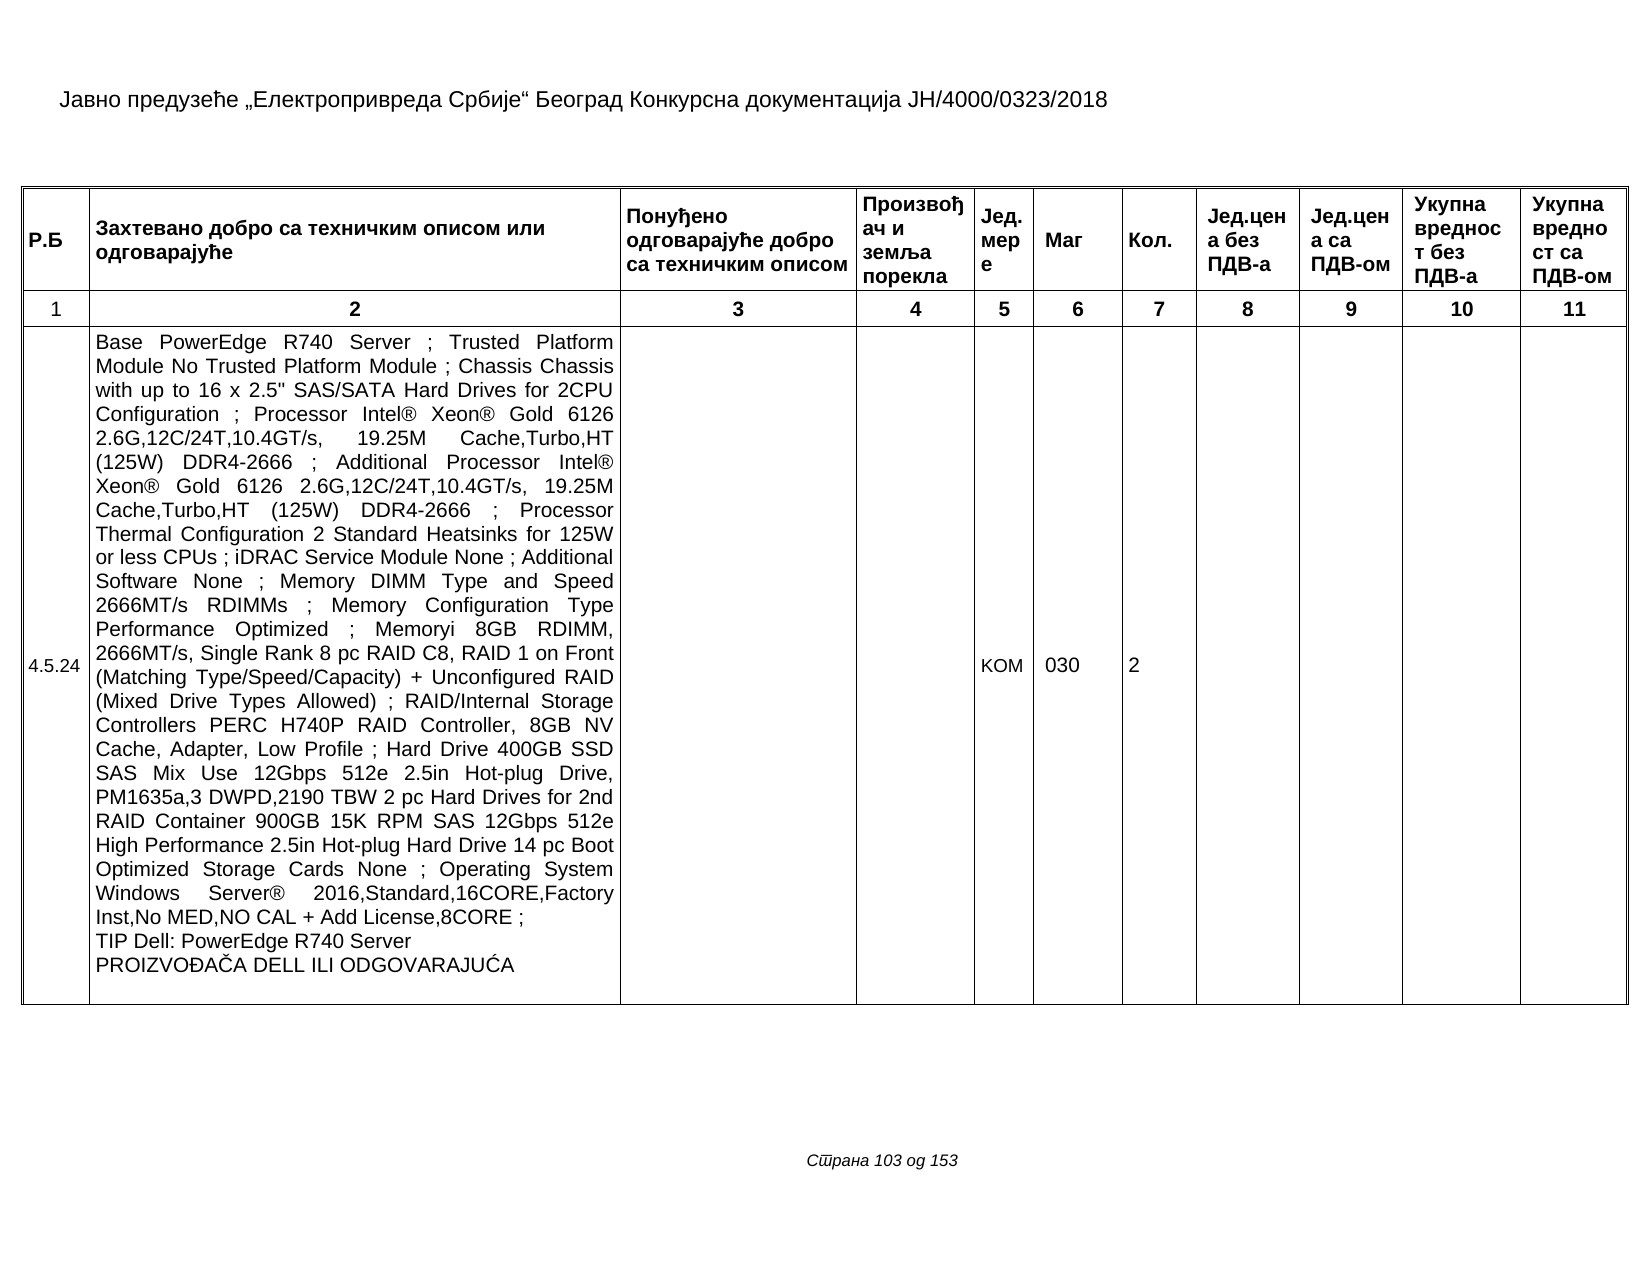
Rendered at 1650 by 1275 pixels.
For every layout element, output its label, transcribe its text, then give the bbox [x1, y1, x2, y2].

table_cell 2 [90, 291, 620, 326]
table_header Р.Б [24, 189, 89, 290]
table_header Укупна вредност са ПДВ-ом [1521, 189, 1626, 290]
table_cell 4 [857, 291, 974, 326]
table_header Јед. мере [975, 189, 1033, 290]
table_header Јед.цена са ПДВ-ом [1300, 189, 1402, 290]
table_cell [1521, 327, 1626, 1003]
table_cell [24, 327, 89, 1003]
table_header Захтевано добро са техничким описом или одговарајуће [90, 189, 620, 290]
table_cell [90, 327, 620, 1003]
table_header Произвођач и земља порекла [857, 189, 974, 290]
table_header Јед.цена без ПДВ-а [1197, 189, 1299, 290]
table_header Понуђено одговарајуће добро са техничким описом [621, 189, 856, 290]
table_cell 10 [1403, 291, 1520, 326]
table_cell 1 [24, 291, 89, 326]
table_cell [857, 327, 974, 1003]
table_cell 8 [1197, 291, 1299, 326]
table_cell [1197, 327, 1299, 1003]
table_cell 6 [1034, 291, 1122, 326]
table_header Маг [1034, 189, 1122, 290]
table_cell 3 [621, 291, 856, 326]
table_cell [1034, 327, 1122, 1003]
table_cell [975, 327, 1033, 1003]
table_cell 5 [975, 291, 1033, 326]
table_cell 7 [1123, 291, 1196, 326]
table_header Кол. [1123, 189, 1196, 290]
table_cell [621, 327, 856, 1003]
table_cell 11 [1521, 291, 1626, 326]
table_header Укупна вредност без ПДВ-а [1403, 189, 1520, 290]
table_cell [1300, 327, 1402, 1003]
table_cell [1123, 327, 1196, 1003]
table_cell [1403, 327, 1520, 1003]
table_cell 9 [1300, 291, 1402, 326]
